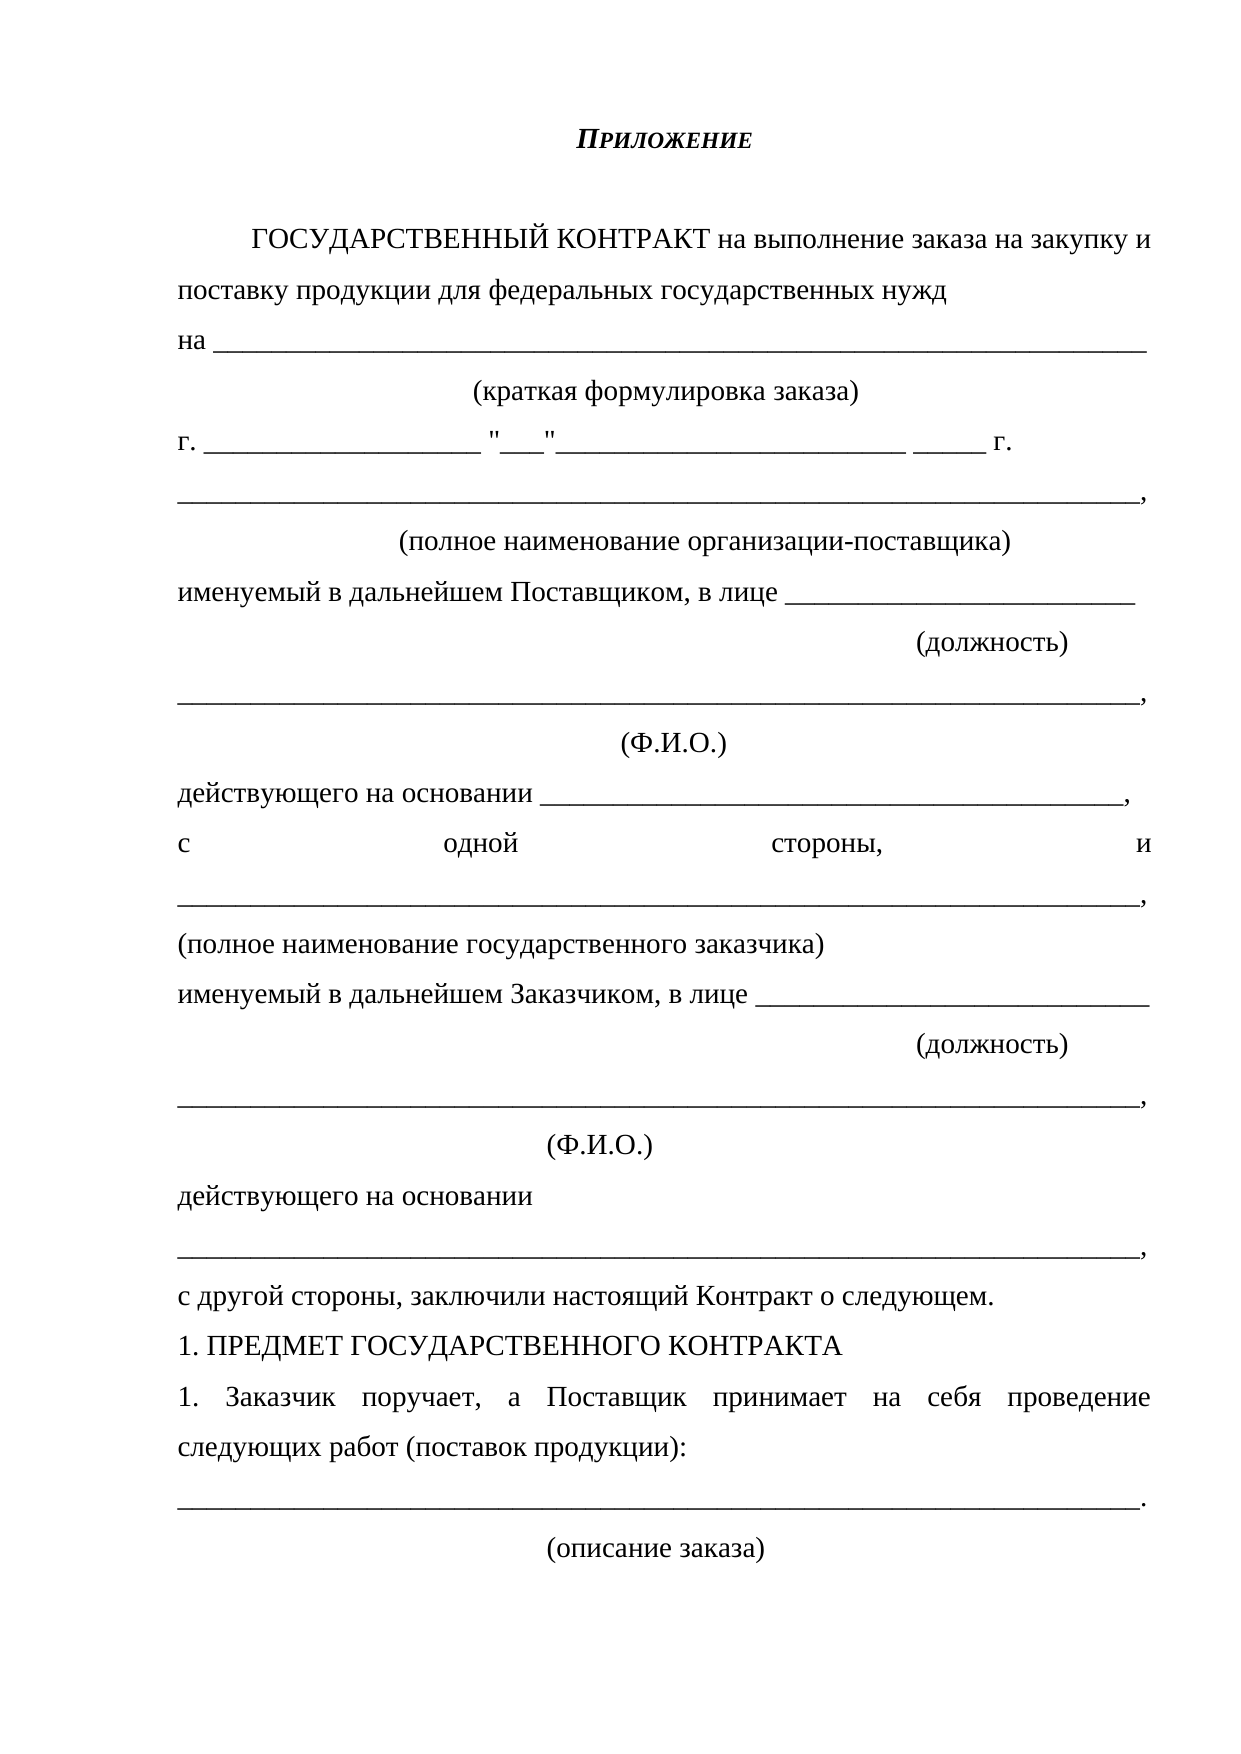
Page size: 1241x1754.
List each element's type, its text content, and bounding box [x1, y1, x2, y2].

text __________________________________________________________________, [177, 473, 1152, 507]
text 1. Заказчик поручает, а Поставщик принимает на себя проведение следующих работ (поставок продукции): [177, 1379, 1152, 1463]
text (Ф.И.О.) [473, 1127, 1152, 1161]
text на ________________________________________________________________ [177, 322, 1152, 356]
text 1. ПРЕДМЕТ ГОСУДАРСТВЕННОГО КОНТРАКТА [177, 1328, 1152, 1362]
text (должность) [842, 624, 1152, 658]
text __________________________________________________________________, [177, 1077, 1152, 1111]
text (должность) [842, 1027, 1152, 1060]
text __________________________________________________________________, [177, 674, 1152, 708]
text с одной стороны, и __________________________________________________________________, [177, 825, 1152, 909]
text с другой стороны, заключили настоящий Контракт о следующем. [177, 1278, 1152, 1312]
text (полное наименование государственного заказчика) [177, 926, 1152, 959]
text именуемый в дальнейшем Заказчиком, в лице ___________________________ [177, 976, 1152, 1010]
text действующего на основании [177, 1178, 1152, 1211]
text (полное наименование организации-поставщика) [325, 523, 1152, 557]
text г. ___________________ "___"________________________ _____ г. [177, 423, 1152, 456]
subtitle Приложение [177, 121, 1152, 154]
text __________________________________________________________________, [177, 1228, 1152, 1261]
text (описание заказа) [473, 1530, 1152, 1563]
text (краткая формулировка заказа) [399, 373, 1152, 406]
text именуемый в дальнейшем Поставщиком, в лице ________________________ [177, 574, 1152, 607]
text (Ф.И.О.) [546, 725, 1152, 758]
text __________________________________________________________________. [177, 1479, 1152, 1513]
text ГОСУДАРСТВЕННЫЙ КОНТРАКТ на выполнение заказа на закупку и поставку продукции для федеральных государственных нужд [177, 222, 1152, 306]
text действующего на основании ________________________________________, [177, 775, 1152, 809]
